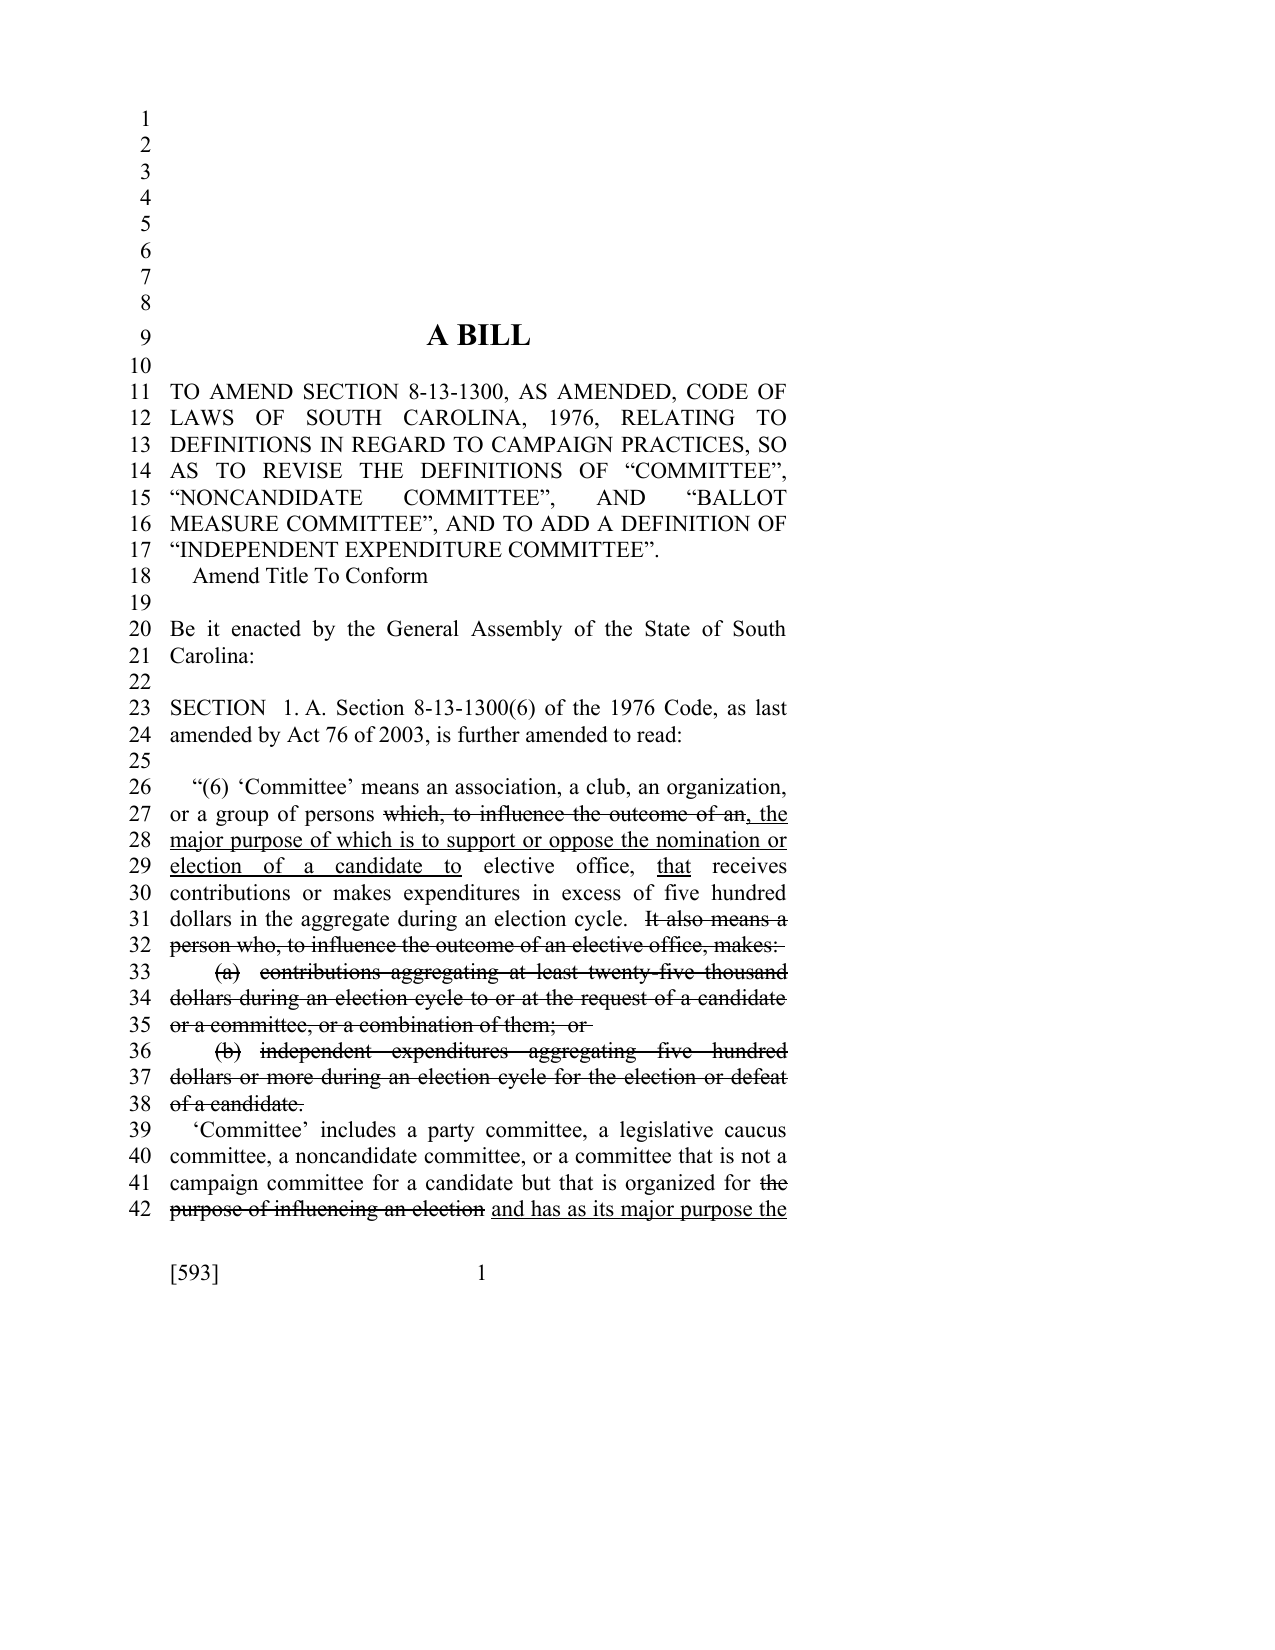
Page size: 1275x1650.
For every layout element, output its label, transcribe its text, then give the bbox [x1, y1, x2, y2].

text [169, 1116, 787, 1221]
text TO AMEND SECTION 8-13-1300, AS AMENDED, CODE OF LAWS OF SOUTH CAROLINA, 1976, RELATING TO DEFINITIONS IN REGARD TO CAMPAIGN PRACTICES, SO AS TO REVISE THE DEFINITIONS OF “COMMITTEE”, “NONCANDIDATE COMMITTEE”, AND “BALLOT MEASURE COMMITTEE”, AND TO ADD A DEFINITION OF “INDEPENDENT EXPENDITURE COMMITTEE”. [169, 378, 787, 563]
text “(6) ‘Committee’ means an association, a club, an organization, or a group of persons which, to influence the outcome of an, the major purpose of which is to support or oppose the nomination or election of a candidate to elective office, that receives contributions or makes expenditures in excess of five hundred dollars in the aggregate during an election cycle. It also means a person who, to influence the outcome of an elective office, makes: [169, 773, 787, 849]
text SECTION 1. A. Section 8-13-1300(6) of the 1976 Code, as last amended by Act 76 of 2003, is further amended to read: [169, 694, 787, 747]
text (a) contributions aggregating at least twenty-five thousand dollars during an election cycle to or at the request of a candidate or a committee, or a combination of them; or [169, 958, 787, 999]
text Be it enacted by the General Assembly of the State of South Carolina: [169, 615, 787, 668]
text “(6) ‘Committee’ means an association, a club, an organization, or a group of persons which, to influence the outcome of an, the major purpose of which is to support or oppose the nomination or election of a candidate to elective office, that receives contributions or makes expenditures in excess of five hundred dollars in the aggregate during an election cycle. It also means a person who, to influence the outcome of an elective office, makes: [169, 850, 787, 958]
text Amend Title To Conform [169, 563, 787, 589]
text A BILL [169, 316, 787, 352]
text (a) contributions aggregating at least twenty-five thousand dollars during an election cycle to or at the request of a candidate or a committee, or a combination of them; or [169, 1000, 787, 1037]
text (b) independent expenditures aggregating five hundred dollars or more during an election cycle for the election or defeat of a candidate. [169, 1037, 787, 1078]
text (b) independent expenditures aggregating five hundred dollars or more during an election cycle for the election or defeat of a candidate. [169, 1079, 787, 1116]
